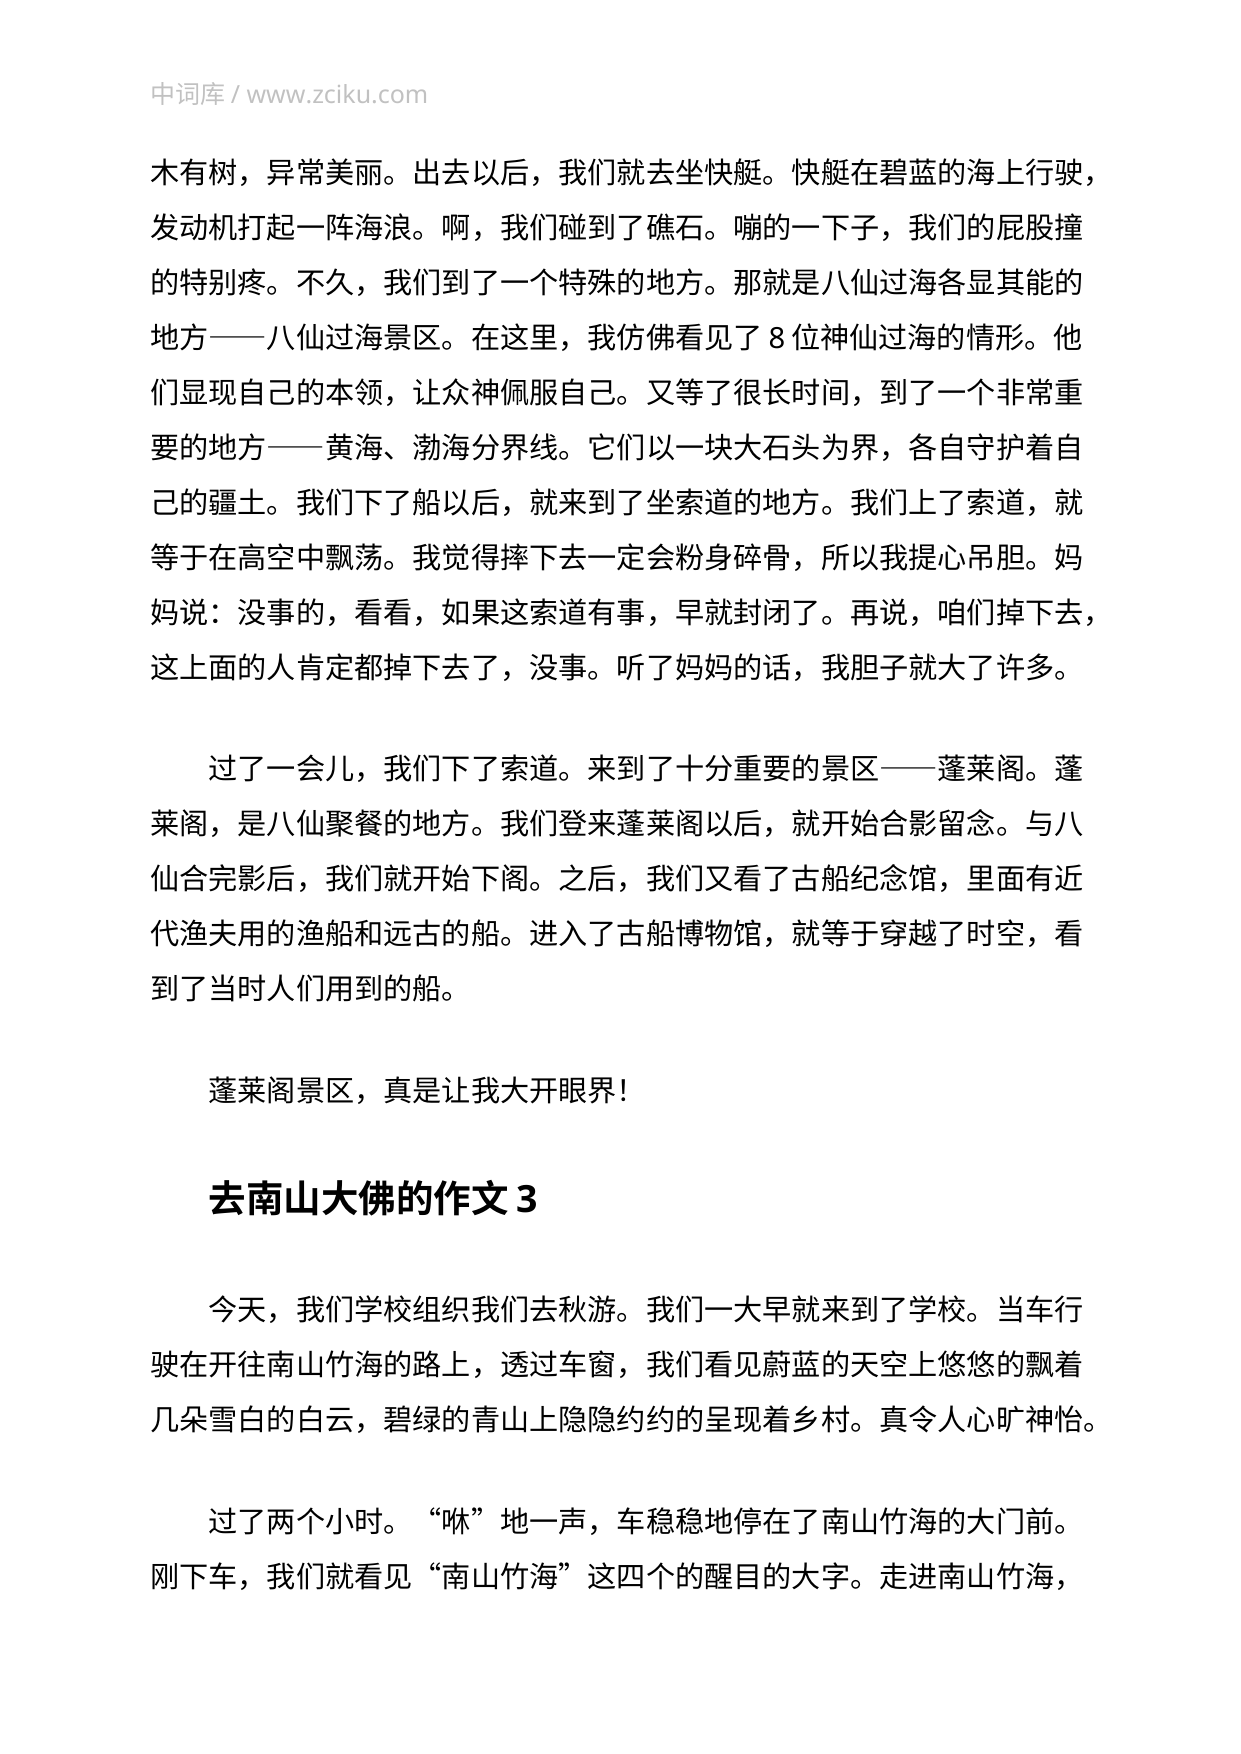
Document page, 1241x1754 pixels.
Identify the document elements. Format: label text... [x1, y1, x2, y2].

text 去南山大佛的作文3 [150, 1169, 1090, 1223]
text 蓬莱阁景区，真是让我大开眼界！ [150, 1067, 1090, 1109]
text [150, 1498, 1090, 1595]
text 今天，我们学校组织我们去秋游。我们一大早就来到了学校。当车行驶在开往南山竹海的路上，透过车窗，我们看见蔚蓝的天空上悠悠的飘着几朵雪白的白云，碧绿的青山上隐隐约约的呈现着乡村。真令人心旷神怡。 [150, 1287, 1090, 1439]
text 过了一会儿，我们下了索道。来到了十分重要的景区——蓬莱阁。蓬莱阁，是八仙聚餐的地方。我们登来蓬莱阁以后，就开始合影留念。与八仙合完影后，我们就开始下阁。之后，我们又看了古船纪念馆，里面有近代渔夫用的渔船和远古的船。进入了古船博物馆，就等于穿越了时空，看到了当时人们用到的船。 [150, 746, 1090, 1008]
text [150, 150, 1090, 686]
